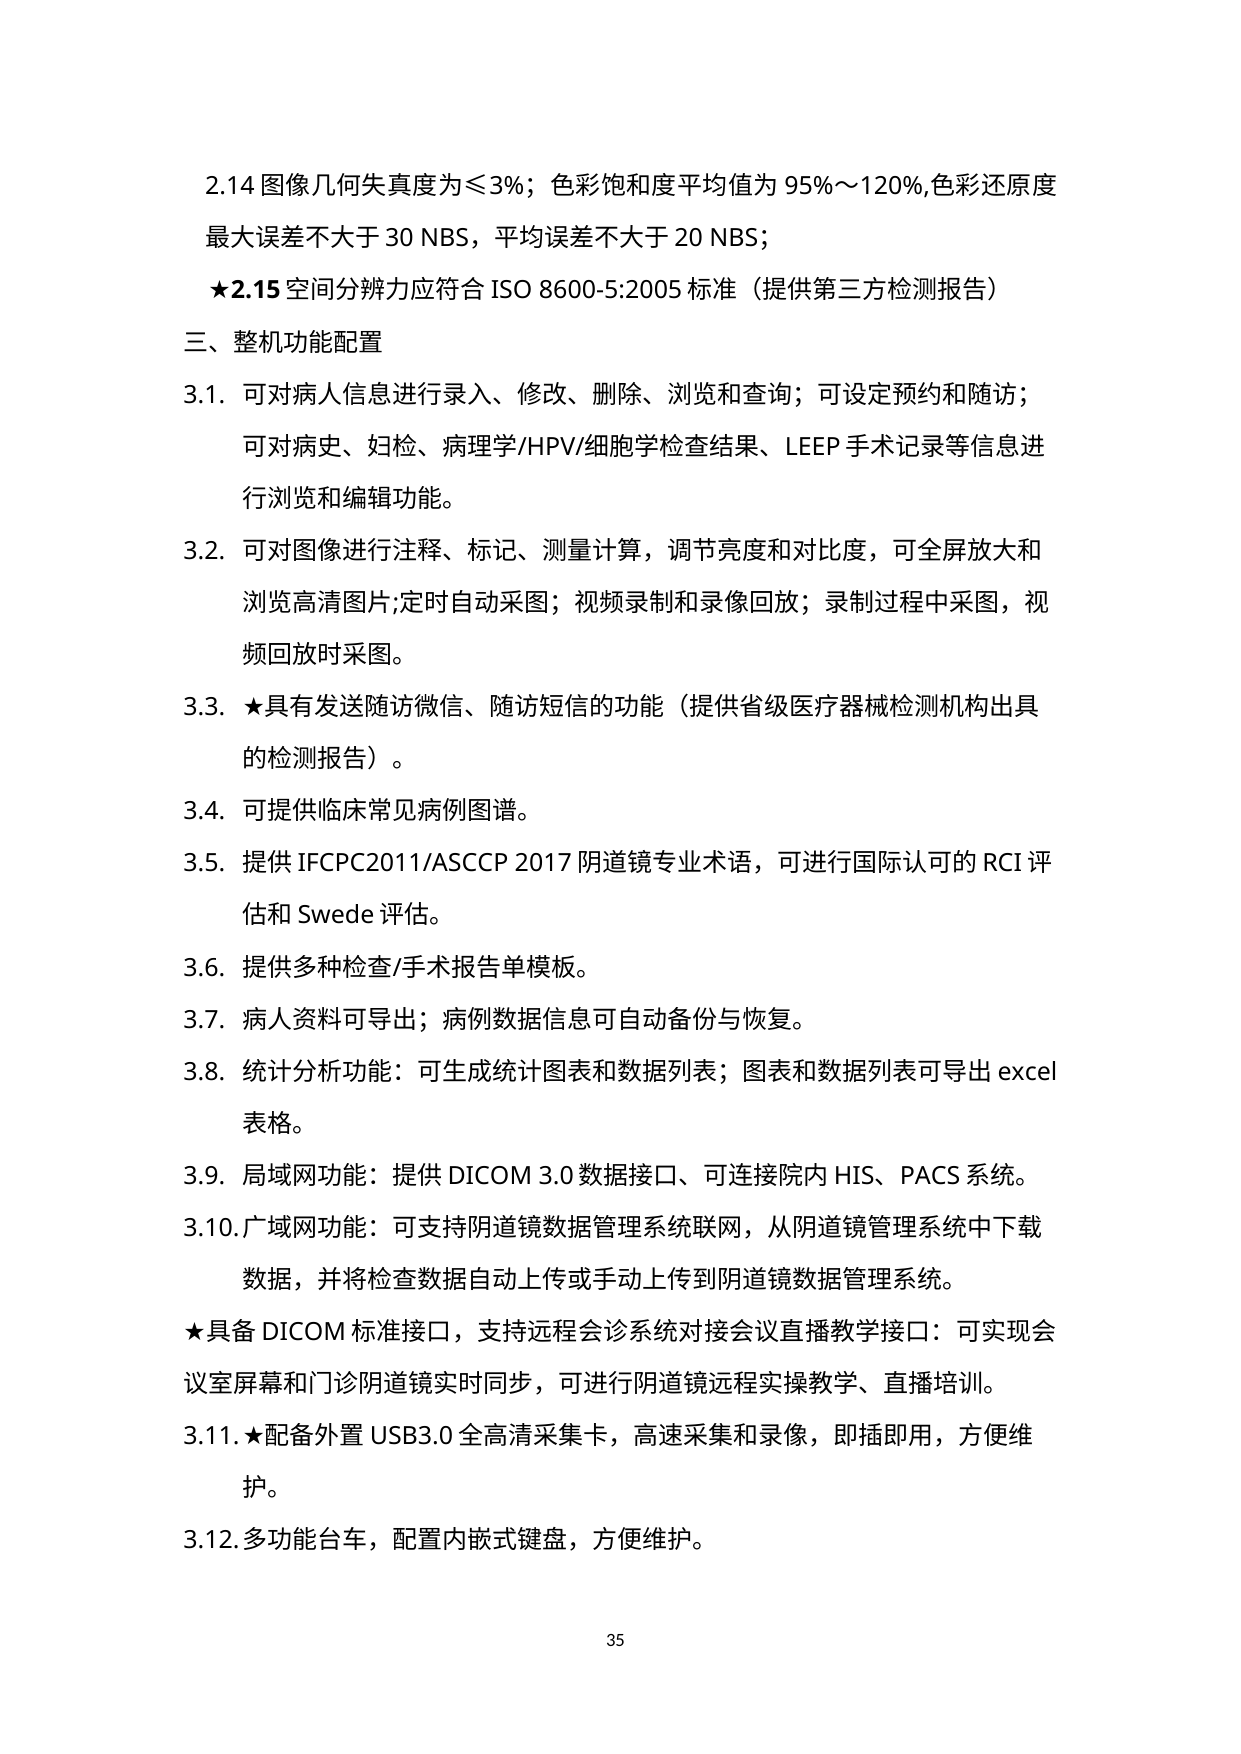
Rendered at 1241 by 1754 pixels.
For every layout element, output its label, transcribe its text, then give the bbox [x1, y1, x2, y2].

list 可对图像进行注释、标记、测量计算，调节亮度和对比度，可全屏放大和浏览高清图片;定时自动采图；视频录制和录像回放；录制过程中采图，视频回放时采图。 [183, 514, 1057, 671]
list 广域网功能：可支持阴道镜数据管理系统联网，从阴道镜管理系统中下载数据，并将检查数据自动上传或手动上传到阴道镜数据管理系统。 [183, 1192, 1057, 1296]
list 病人资料可导出；病例数据信息可自动备份与恢复。 [183, 983, 1057, 1035]
list 整机功能配置 [183, 306, 1057, 358]
list ★具有发送随访微信、随访短信的功能（提供省级医疗器械检测机构出具的检测报告）。 [183, 671, 1057, 775]
text 2.14图像几何失真度为≤3%；色彩饱和度平均值为95%～120%,色彩还原度最大误差不大于30 NBS，平均误差不大于20 NBS； [205, 150, 1057, 254]
text ★2.15空间分辨力应符合ISO 8600-5:2005标准（提供第三方检测报告） [183, 254, 1057, 306]
list 提供多种检查/手术报告单模板。 [183, 931, 1057, 983]
list 提供IFCPC2011/ASCCP 2017阴道镜专业术语，可进行国际认可的RCI评估和Swede评估。 [183, 827, 1057, 931]
list 统计分析功能：可生成统计图表和数据列表；图表和数据列表可导出excel表格。 [183, 1035, 1057, 1139]
list 多功能台车，配置内嵌式键盘，方便维护。 [183, 1504, 1057, 1556]
list 局域网功能：提供DICOM 3.0数据接口、可连接院内HIS、PACS系统。 [183, 1139, 1057, 1192]
list 可对病人信息进行录入、修改、删除、浏览和查询；可设定预约和随访；可对病史、妇检、病理学/HPV/细胞学检查结果、LEEP手术记录等信息进行浏览和编辑功能。 [183, 358, 1057, 514]
list 可提供临床常见病例图谱。 [183, 775, 1057, 827]
text ★具备DICOM标准接口，支持远程会诊系统对接会议直播教学接口：可实现会议室屏幕和门诊阴道镜实时同步，可进行阴道镜远程实操教学、直播培训。 [183, 1296, 1057, 1400]
list ★配备外置USB3.0全高清采集卡，高速采集和录像，即插即用，方便维护。 [183, 1400, 1057, 1504]
